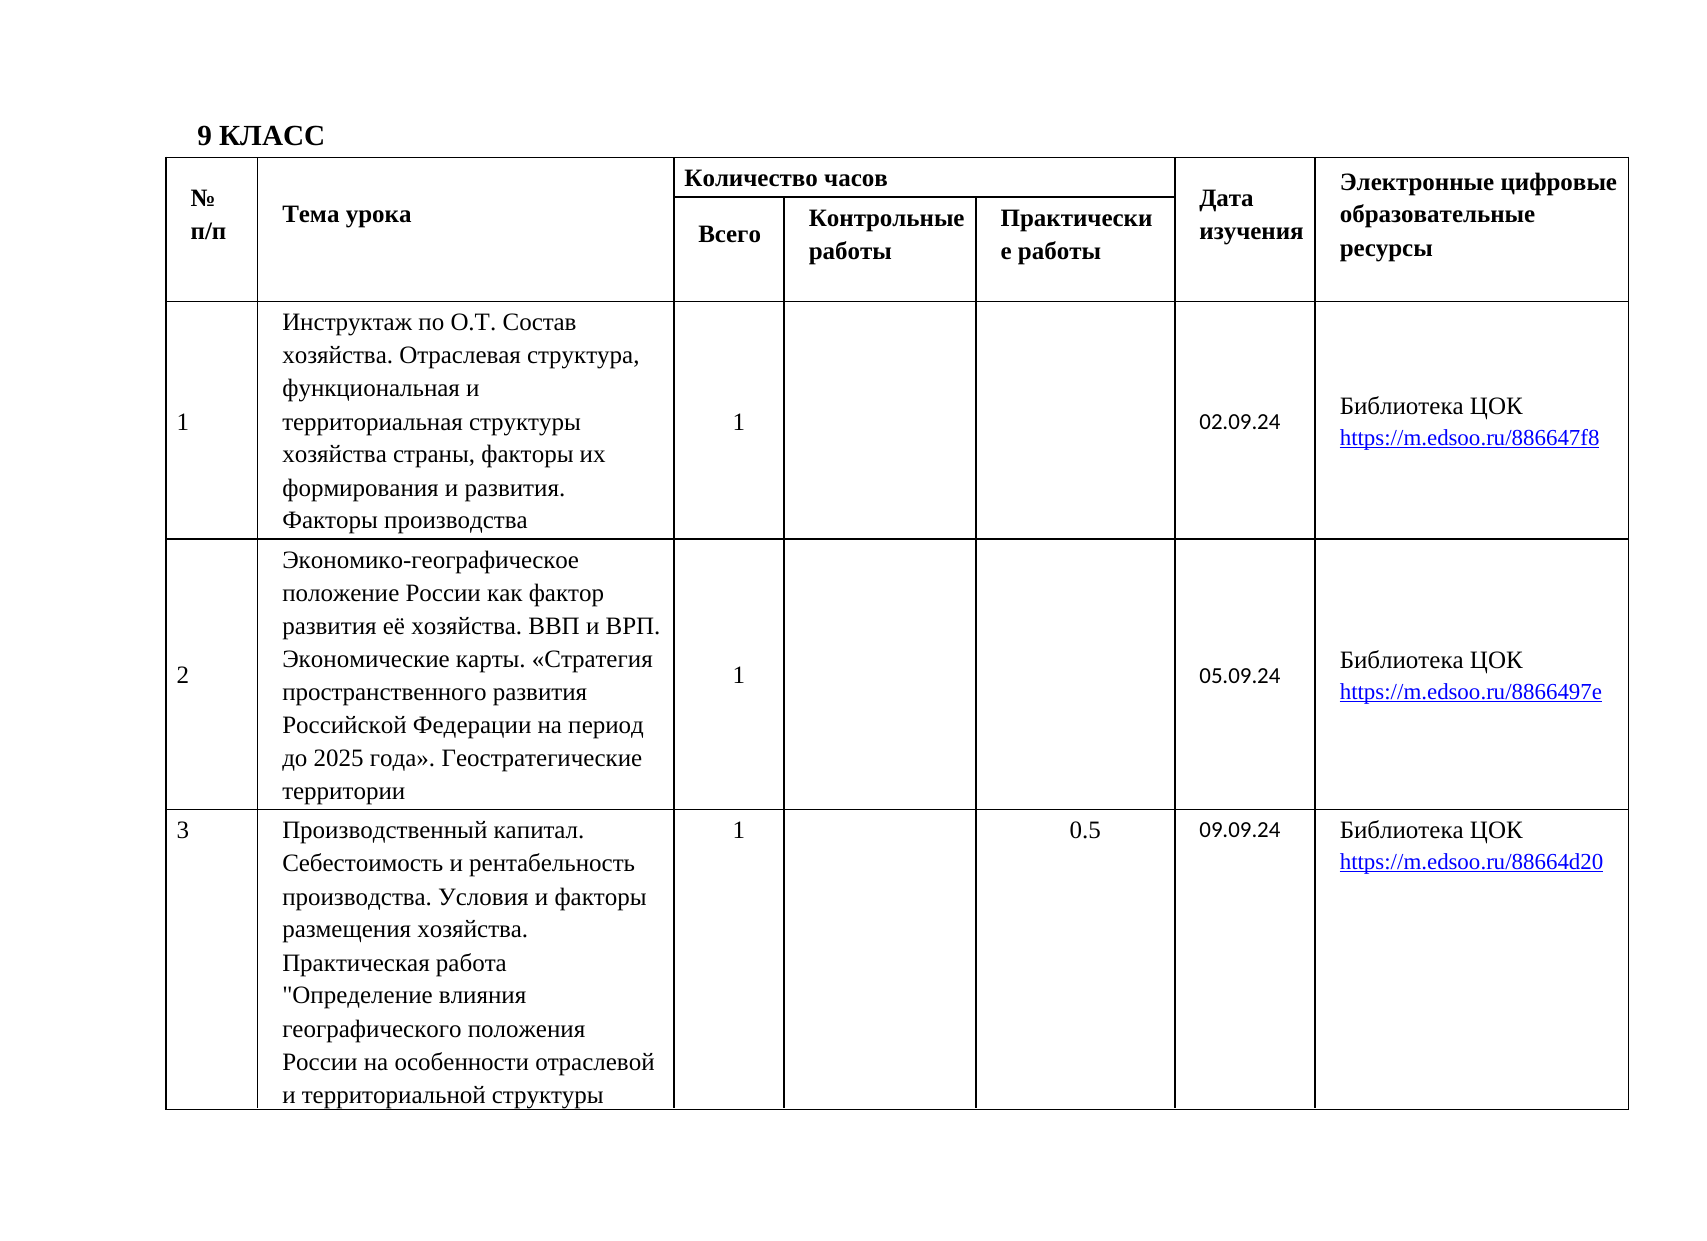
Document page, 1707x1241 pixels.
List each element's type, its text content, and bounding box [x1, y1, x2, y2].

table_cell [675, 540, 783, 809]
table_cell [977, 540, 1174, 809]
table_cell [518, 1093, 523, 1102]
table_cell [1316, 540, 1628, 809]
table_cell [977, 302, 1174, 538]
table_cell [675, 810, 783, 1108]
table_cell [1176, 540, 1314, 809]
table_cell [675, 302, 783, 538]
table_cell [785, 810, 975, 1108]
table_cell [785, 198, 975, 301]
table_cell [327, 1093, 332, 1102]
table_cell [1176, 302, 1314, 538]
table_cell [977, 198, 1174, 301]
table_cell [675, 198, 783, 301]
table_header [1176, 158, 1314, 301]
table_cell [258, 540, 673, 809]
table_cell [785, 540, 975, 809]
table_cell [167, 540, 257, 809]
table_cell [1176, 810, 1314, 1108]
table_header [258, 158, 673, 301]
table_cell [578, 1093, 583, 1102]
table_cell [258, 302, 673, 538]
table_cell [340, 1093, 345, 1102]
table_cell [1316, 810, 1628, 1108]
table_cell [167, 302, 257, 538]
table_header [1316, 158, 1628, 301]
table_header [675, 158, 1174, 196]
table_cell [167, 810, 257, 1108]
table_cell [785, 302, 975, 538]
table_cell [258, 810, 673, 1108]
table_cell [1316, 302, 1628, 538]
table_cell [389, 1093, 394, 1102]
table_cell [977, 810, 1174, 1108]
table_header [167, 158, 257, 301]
text 9 КЛАСС [190, 118, 1618, 152]
